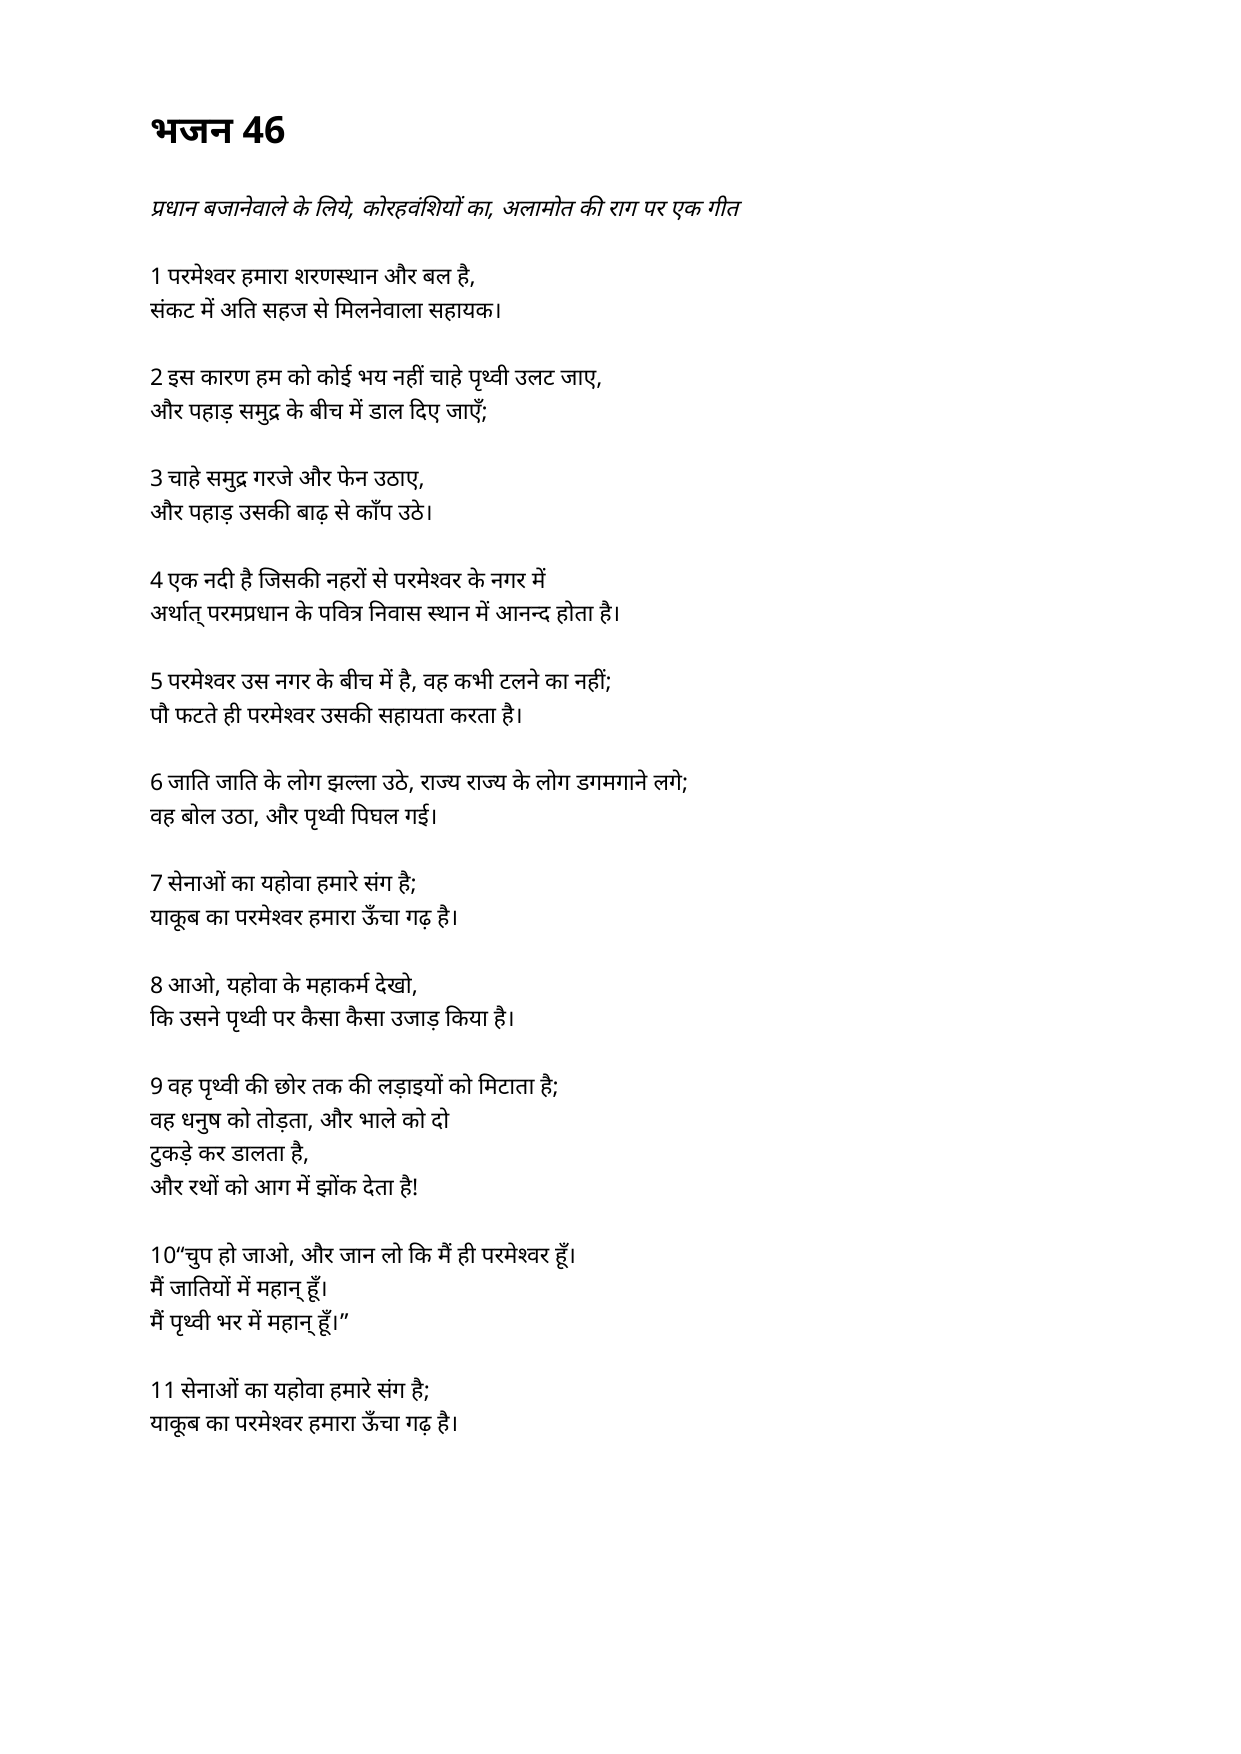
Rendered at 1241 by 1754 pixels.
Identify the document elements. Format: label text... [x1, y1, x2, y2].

text और पहाड़ समुद्र के बीच में डाल दिए जाएँ; [150, 395, 1090, 426]
text 11सेनाओं का यहोवा हमारे संग है; [150, 1373, 1090, 1405]
text 6जाति जाति के लोग झल्‍ला उठे, राज्य राज्य के लोग डगमगाने लगे; [150, 766, 1090, 797]
text कि उसने पृथ्वी पर कैसा कैसा उजाड़ किया है। [150, 1002, 1090, 1033]
text 10“चुप हो जाओ, और जान लो कि मैं ही परमेश्‍वर हूँ। [150, 1238, 1090, 1270]
text 1परमेश्‍वर हमारा शरणस्थान और बल है, [150, 260, 1090, 291]
text वह बोल उठा, और पृथ्वी पिघल गई। [150, 800, 1090, 831]
text 2इस कारण हम को कोई भय नहीं चाहे पृथ्वी उलट जाए, [150, 361, 1090, 392]
text मैं पृथ्वी भर में महान् हूँ।” [150, 1306, 1090, 1337]
text पौ फटते ही परमेश्‍वर उसकी सहायता करता है। [150, 698, 1090, 730]
text 4एक नदी है जिसकी नहरों से परमेश्‍वर के नगर में [150, 563, 1090, 595]
text 9वह पृथ्वी की छोर तक की लड़ाइयों को मिटाता है; [150, 1070, 1090, 1101]
text भजन 46 [150, 103, 1090, 154]
text 5परमेश्‍वर उस नगर के बीच में है, वह कभी टलने का नहीं; [150, 665, 1090, 696]
text और रथों को आग में झोंक देता है! [150, 1171, 1090, 1202]
text संकट में अति सहज से मिलनेवाला सहायक। [150, 293, 1090, 325]
text वह धनुष को तोड़ता, और भाले को दो [150, 1103, 1090, 1135]
text याकूब का परमेश्‍वर हमारा ऊँचा गढ़ है। [150, 1407, 1090, 1438]
text 3चाहे समुद्र गरजे और फेन उठाए, [150, 462, 1090, 493]
text याकूब का परमेश्‍वर हमारा ऊँचा गढ़ है। [150, 901, 1090, 932]
text और पहाड़ उसकी बाढ़ से काँप उठे। [150, 496, 1090, 527]
text टुकड़े कर डालता है, [150, 1137, 1090, 1168]
text प्रधान बजानेवाले के लिये, कोरहवंशियों का, अलामोत की राग पर एक गीत [150, 192, 1090, 223]
text मैं जातियों में महान् हूँ। [150, 1272, 1090, 1303]
text अर्थात् परमप्रधान के पवित्र निवास स्थान में आनन्द होता है। [150, 597, 1090, 628]
text 7सेनाओं का यहोवा हमारे संग है; [150, 867, 1090, 898]
text 8आओ, यहोवा के महाकर्म देखो, [150, 968, 1090, 1000]
